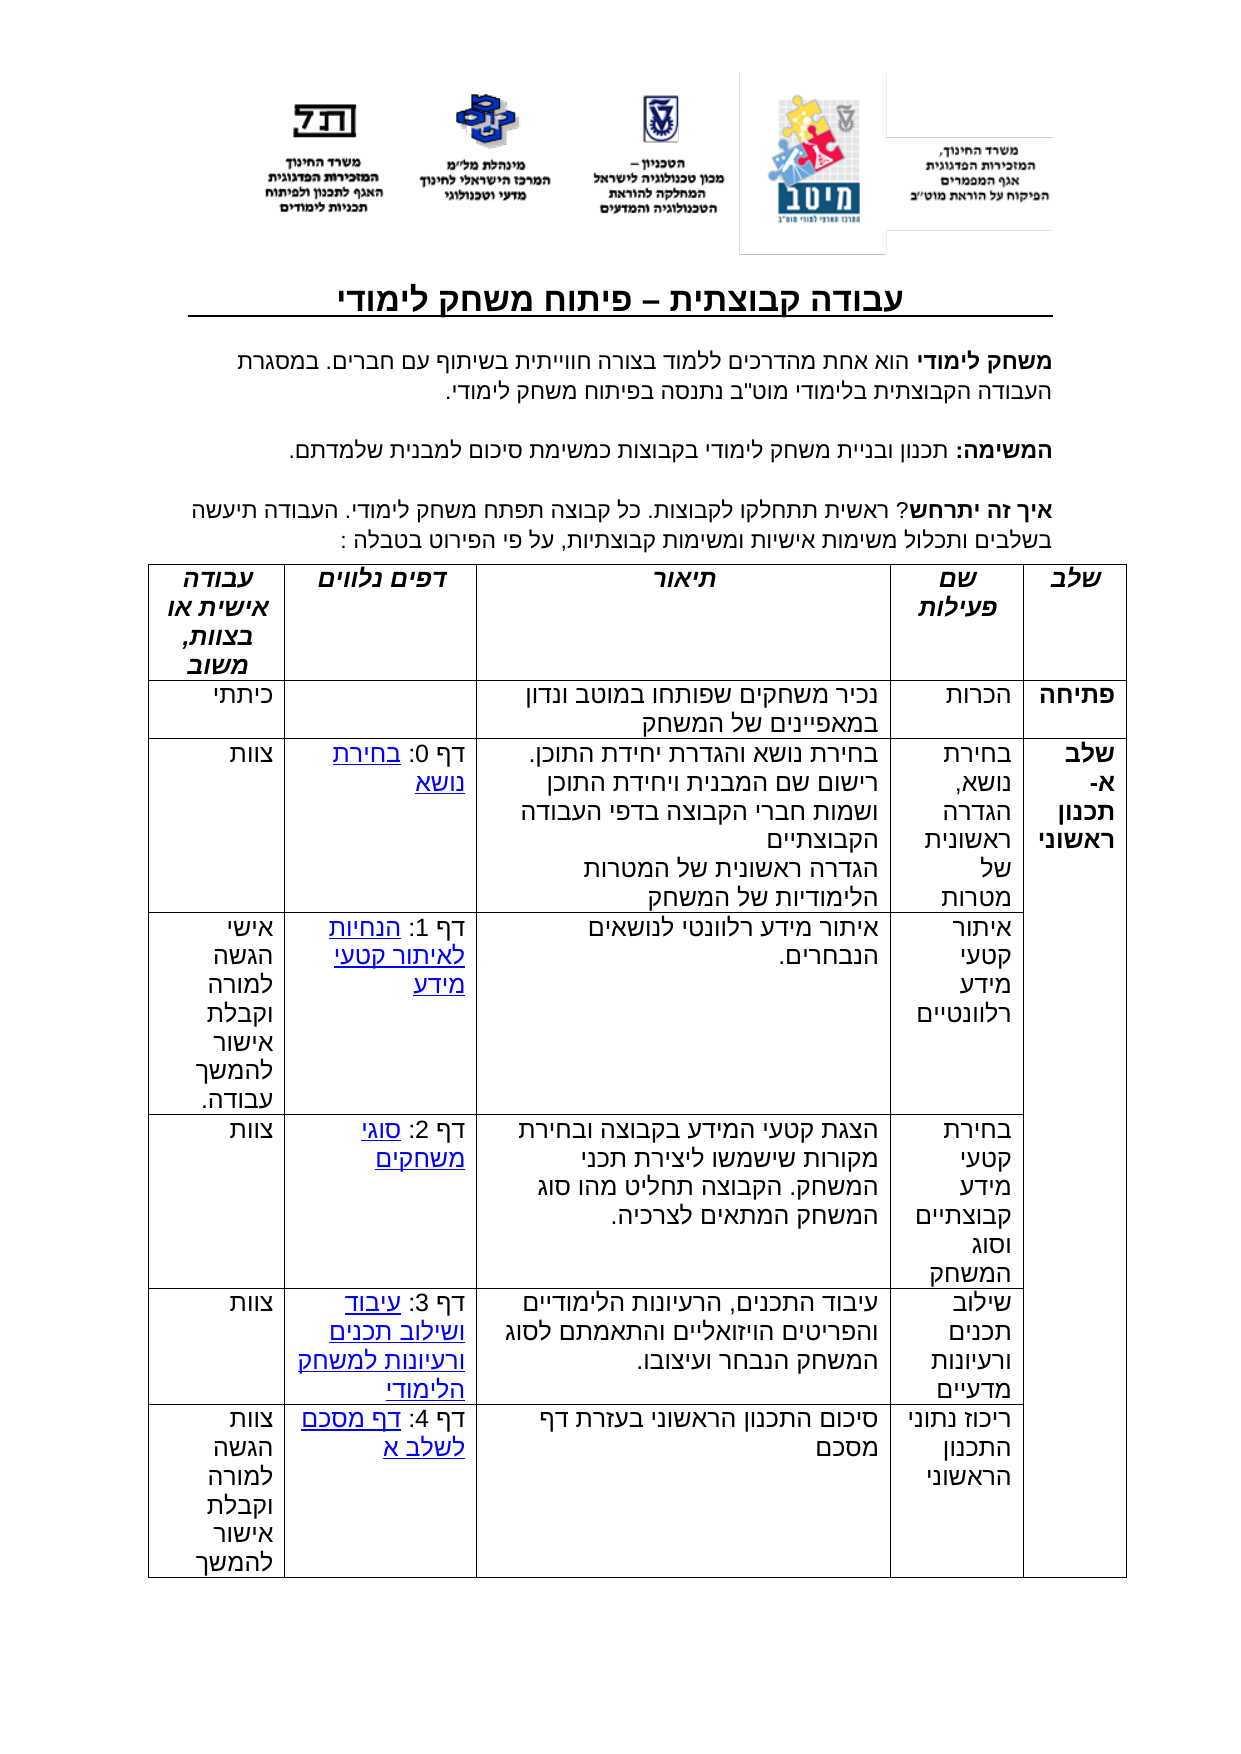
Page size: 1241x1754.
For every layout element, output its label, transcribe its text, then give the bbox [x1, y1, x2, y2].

table_cell בחירת נושא, הגדרה ראשונית של מטרות [891, 739, 1023, 912]
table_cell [149, 1405, 284, 1577]
subtitle עבודה קבוצתית – פיתוח משחק לימודי [187, 280, 1053, 315]
text משחק לימודי הוא אחת מהדרכים ללמוד בצורה חווייתית בשיתוף עם חברים. במסגרת העבודה הקבוצתית בלימודי מוט"ב נתנסה בפיתוח משחק לימודי. [187, 348, 1053, 404]
table_cell אישי הגשה למורה וקבלת אישור להמשך עבודה. [149, 913, 284, 1114]
table_header שלב [1024, 565, 1126, 679]
table_cell שילוב תכנים ורעיונות מדעיים [891, 1289, 1023, 1403]
text המשימה: תכנון ובניית משחק לימודי בקבוצות כמשימת סיכום למבנית שלמדתם. [187, 437, 1053, 464]
table_cell דף 1: הנחיות לאיתור קטעי מידע [285, 913, 476, 1114]
text איך זה יתרחש? ראשית תתחלקו לקבוצות. כל קבוצה תפתח משחק לימודי. העבודה תיעשה בשלבים ותכלול משימות אישיות ומשימות קבוצתיות, על פי הפירוט בטבלה : [187, 497, 1053, 553]
table_cell ריכוז נתוני התכנון הראשוני [891, 1405, 1023, 1577]
table_cell בחירת נושא והגדרת יחידת התוכן. רישום שם המבנית ויחידת התוכן ושמות חברי הקבוצה בדפי העבודה הקבוצתיים הגדרה ראשונית של המטרות הלימודיות של המשחק [477, 739, 890, 912]
table_cell דף 2: סוגי משחקים [285, 1115, 476, 1287]
table_cell שלב א- תכנון ראשוני [1024, 739, 1126, 1577]
table_cell צוות [149, 1115, 284, 1287]
picture [187, 73, 1053, 256]
table_header שם פעילות [891, 565, 1023, 679]
table_header עבודה אישית או בצוות, משוב [149, 565, 284, 679]
table_header דפים נלווים [285, 565, 476, 679]
table_cell הצגת קטעי המידע בקבוצה ובחירת מקורות שישמשו ליצירת תכני המשחק. הקבוצה תחליט מהו סוג המשחק המתאים לצרכיה. [477, 1115, 890, 1287]
table_cell [285, 681, 476, 738]
table_cell עיבוד התכנים, הרעיונות הלימודיים והפריטים הויזואליים והתאמתם לסוג המשחק הנבחר ועיצובו. [477, 1289, 890, 1403]
table_cell סיכום התכנון הראשוני בעזרת דף מסכם [477, 1405, 890, 1577]
table_cell איתור קטעי מידע רלוונטיים [891, 913, 1023, 1114]
table_cell צוות [149, 1289, 284, 1403]
table_cell פתיחה [1024, 681, 1126, 738]
table_cell נכיר משחקים שפותחו במוטב ונדון במאפיינים של המשחק [477, 681, 890, 738]
table_header תיאור [477, 565, 890, 679]
table_cell דף 3: עיבוד ושילוב תכנים ורעיונות למשחק הלימודי [285, 1289, 476, 1403]
table_cell כיתתי [149, 681, 284, 738]
table_cell איתור מידע רלוונטי לנושאים הנבחרים. [477, 913, 890, 1114]
table_cell בחירת קטעי מידע קבוצתיים וסוג המשחק [891, 1115, 1023, 1287]
table_cell צוות [149, 739, 284, 912]
table_cell דף 4: דף מסכם לשלב א [285, 1405, 476, 1577]
table_cell דף 0: בחירת נושא [285, 739, 476, 912]
table_cell הכרות [891, 681, 1023, 738]
